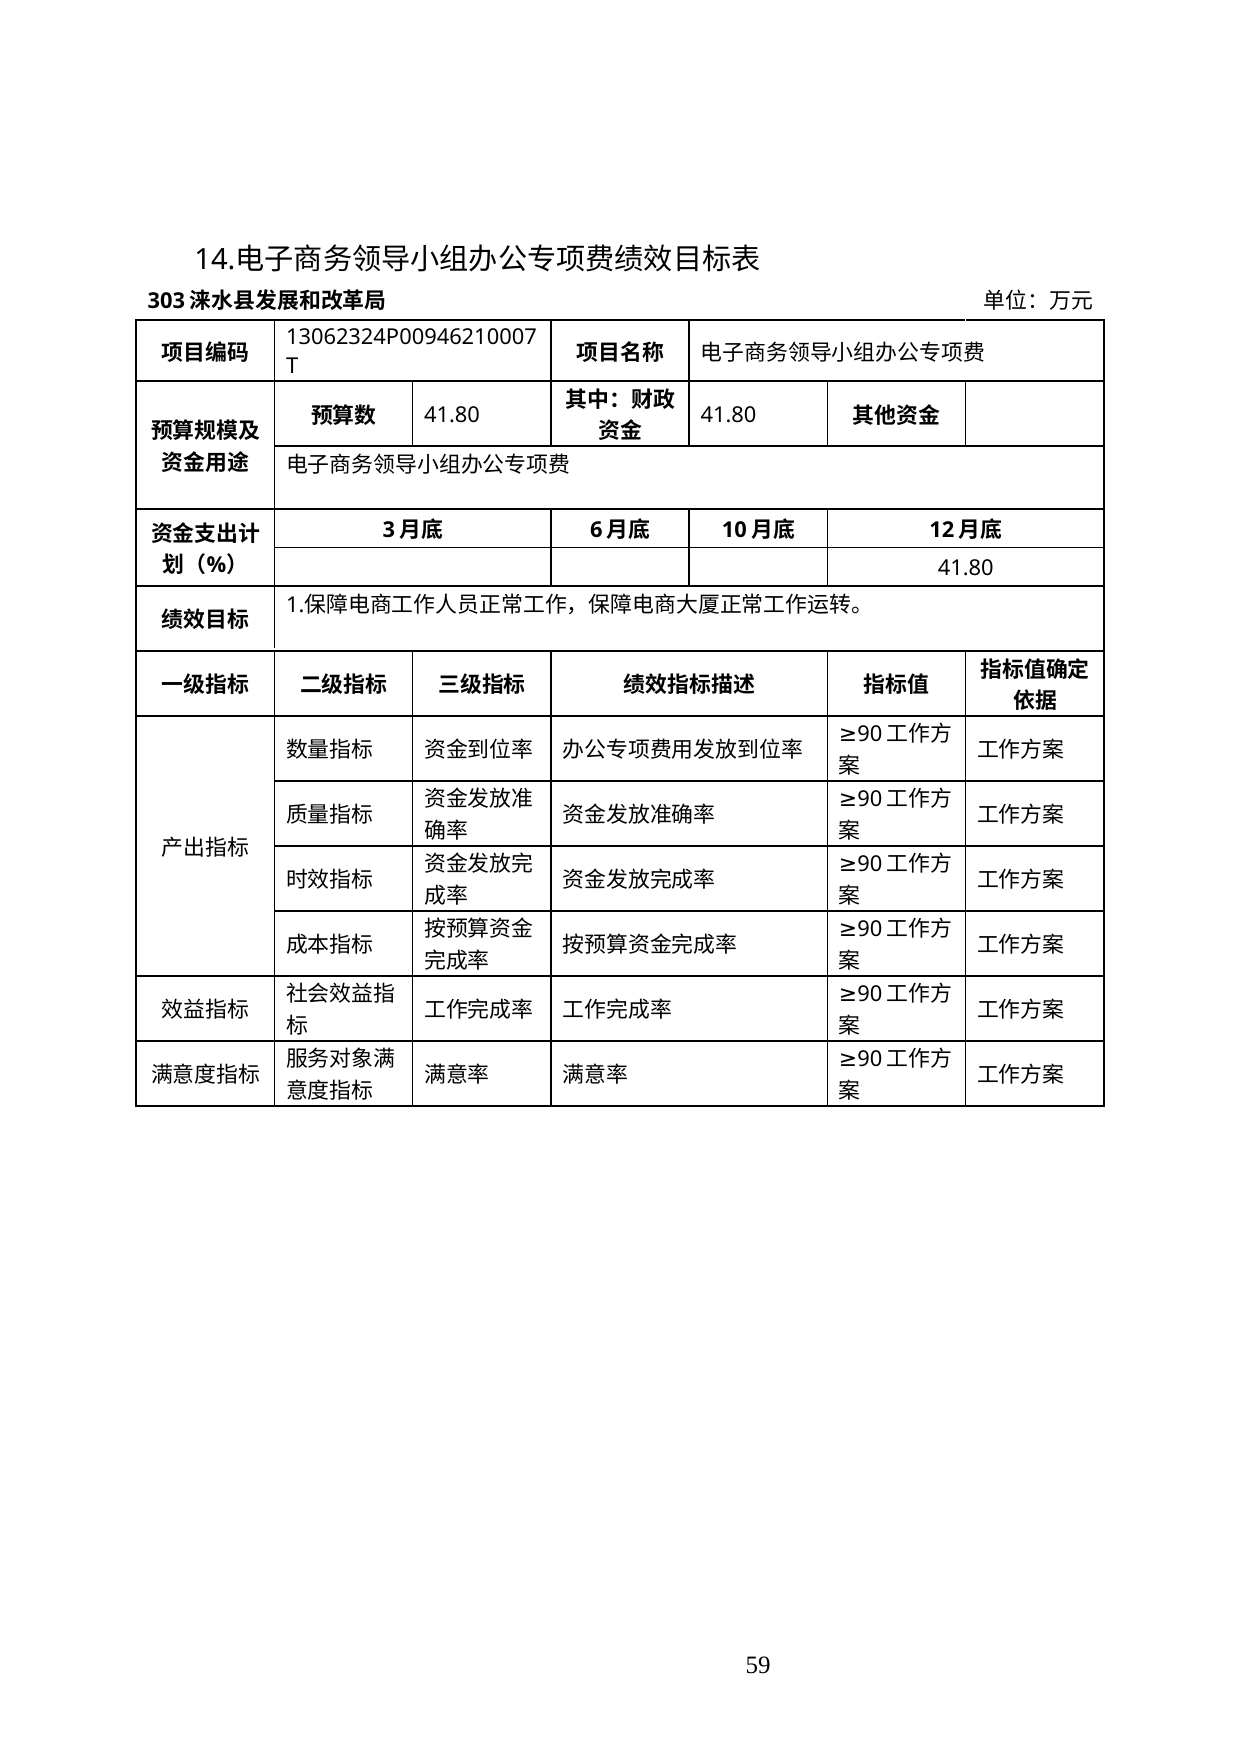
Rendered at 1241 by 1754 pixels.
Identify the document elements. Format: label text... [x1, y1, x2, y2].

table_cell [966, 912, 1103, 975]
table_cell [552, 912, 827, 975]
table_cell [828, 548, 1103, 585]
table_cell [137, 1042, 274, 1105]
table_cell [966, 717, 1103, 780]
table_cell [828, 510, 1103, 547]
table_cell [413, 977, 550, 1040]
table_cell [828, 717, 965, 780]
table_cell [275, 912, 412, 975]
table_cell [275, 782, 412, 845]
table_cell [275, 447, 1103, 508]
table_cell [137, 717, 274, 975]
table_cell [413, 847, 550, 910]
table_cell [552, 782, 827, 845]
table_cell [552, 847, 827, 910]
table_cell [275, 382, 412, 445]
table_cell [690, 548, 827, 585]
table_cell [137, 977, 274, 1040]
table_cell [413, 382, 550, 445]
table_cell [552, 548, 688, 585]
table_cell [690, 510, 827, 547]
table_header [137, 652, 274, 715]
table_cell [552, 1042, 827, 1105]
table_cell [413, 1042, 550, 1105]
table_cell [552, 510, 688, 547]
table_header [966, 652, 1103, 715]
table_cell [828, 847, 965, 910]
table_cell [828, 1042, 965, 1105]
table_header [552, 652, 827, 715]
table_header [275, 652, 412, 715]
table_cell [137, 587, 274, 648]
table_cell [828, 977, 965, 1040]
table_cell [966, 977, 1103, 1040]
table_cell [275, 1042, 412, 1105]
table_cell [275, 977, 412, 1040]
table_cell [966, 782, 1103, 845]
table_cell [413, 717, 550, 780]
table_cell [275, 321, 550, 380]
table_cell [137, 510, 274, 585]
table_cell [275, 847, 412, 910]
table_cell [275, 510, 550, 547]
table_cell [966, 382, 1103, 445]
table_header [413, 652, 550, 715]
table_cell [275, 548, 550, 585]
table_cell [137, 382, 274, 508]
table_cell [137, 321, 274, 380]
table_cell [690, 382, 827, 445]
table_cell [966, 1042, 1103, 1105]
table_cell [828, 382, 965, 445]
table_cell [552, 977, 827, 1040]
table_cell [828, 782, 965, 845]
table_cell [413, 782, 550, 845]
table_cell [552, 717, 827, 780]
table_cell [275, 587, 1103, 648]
text 14.电子商务领导小组办公专项费绩效目标表 [136, 235, 1104, 278]
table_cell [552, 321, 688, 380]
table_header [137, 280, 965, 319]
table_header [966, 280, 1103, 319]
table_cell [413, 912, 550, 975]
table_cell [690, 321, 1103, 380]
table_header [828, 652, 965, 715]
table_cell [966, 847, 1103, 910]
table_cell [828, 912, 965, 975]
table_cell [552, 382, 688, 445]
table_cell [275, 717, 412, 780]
